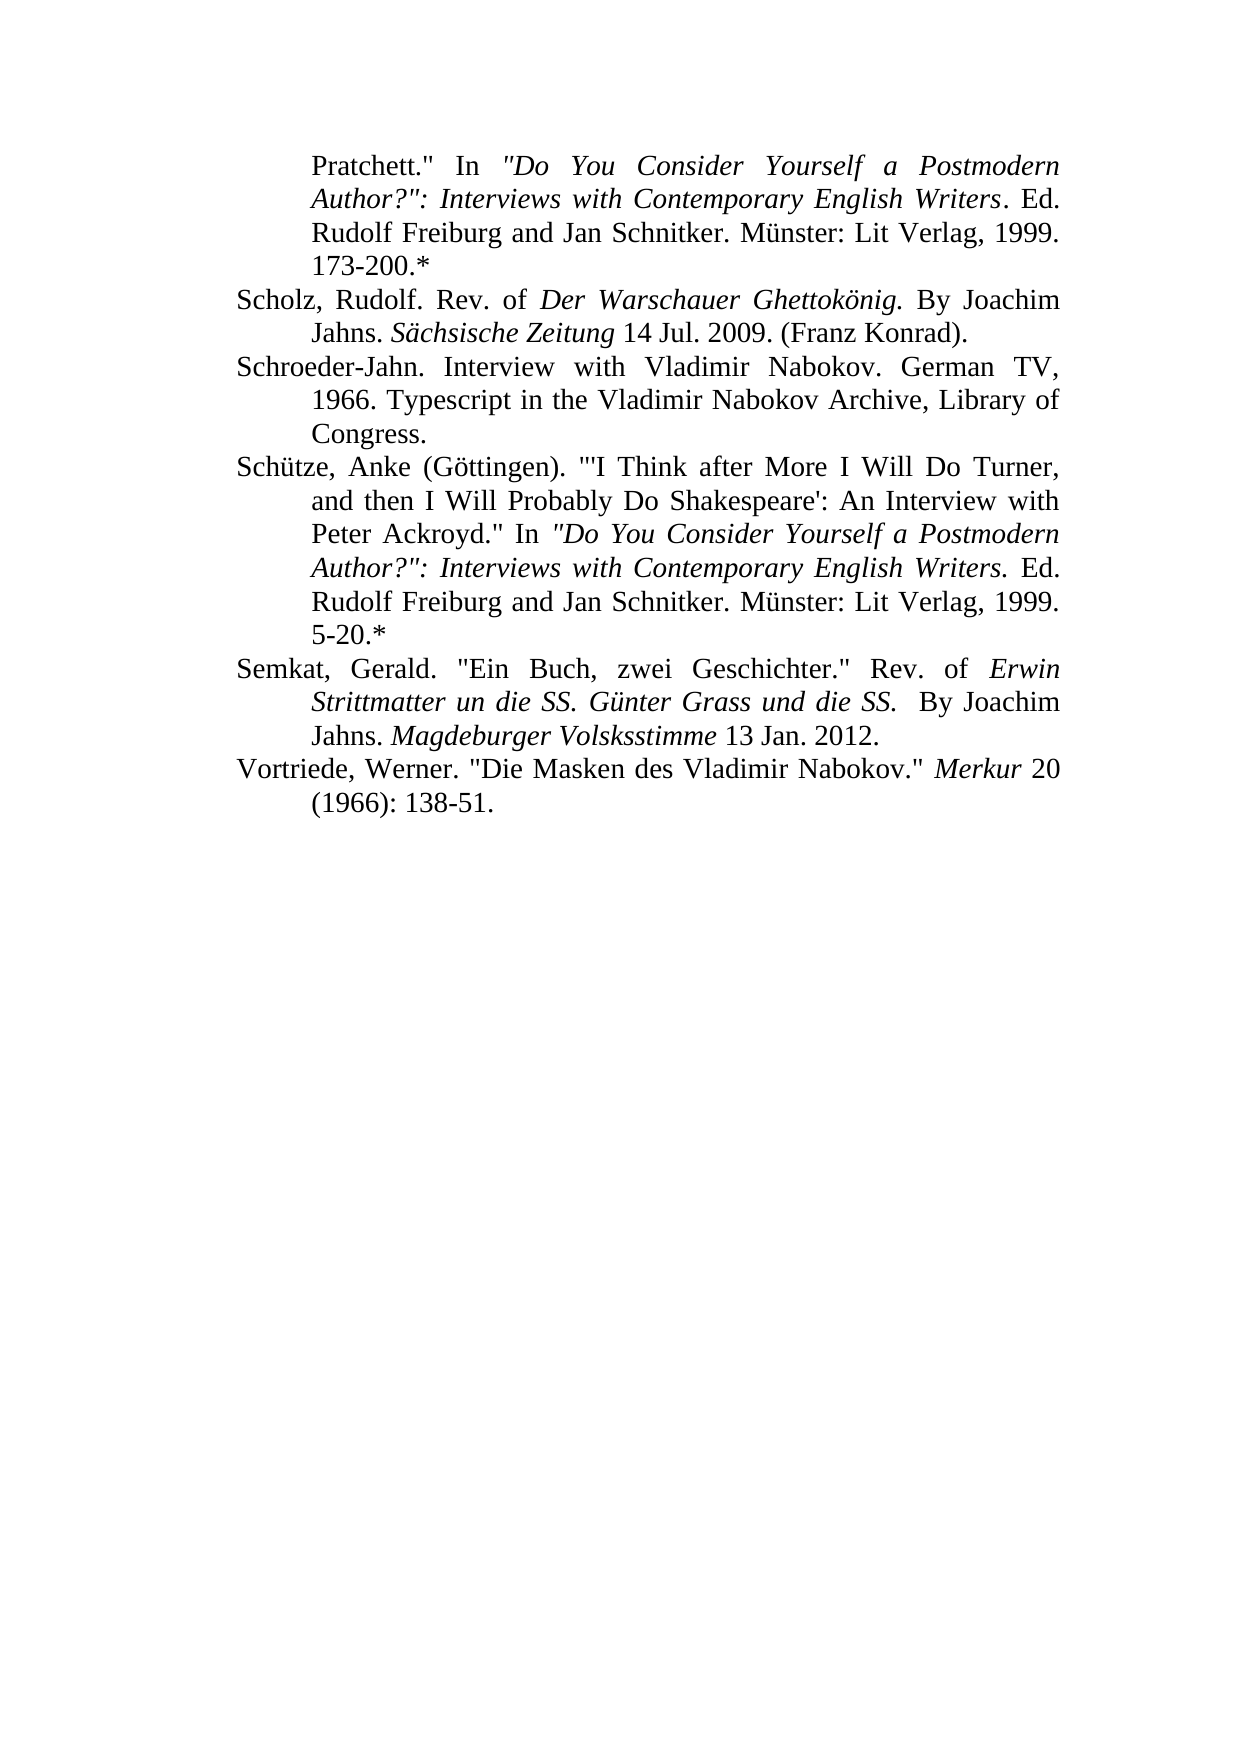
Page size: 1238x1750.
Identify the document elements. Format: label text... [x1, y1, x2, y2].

text Semkat, Gerald. "Ein Buch, zwei Geschichter." Rev. of Erwin Strittmatter un die SS. Günter Grass und die SS. By Joachim Jahns. Magdeburger Volsksstimme 13 Jan. 2012. [236, 651, 1060, 751]
text Vortriede, Werner. "Die Masken des Vladimir Nabokov." Merkur 20 (1966): 138-51. [236, 751, 1060, 818]
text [236, 148, 1060, 282]
text Schütze, Anke (Göttingen). "'I Think after More I Will Do Turner, and then I Will Probably Do Shakespeare': An Interview with Peter Ackroyd." In "Do You Consider Yourself a Postmodern Author?": Interviews with Contemporary English Writers. Ed. Rudolf Freiburg and Jan Schnitker. Münster: Lit Verlag, 1999. 5-20.* [236, 449, 1060, 651]
text Schroeder-Jahn. Interview with Vladimir Nabokov. German TV, 1966. Typescript in the Vladimir Nabokov Archive, Library of Congress. [236, 349, 1060, 449]
text Scholz, Rudolf. Rev. of Der Warschauer Ghettokönig. By Joachim Jahns. Sächsische Zeitung 14 Jul. 2009. (Franz Konrad). [236, 282, 1060, 349]
